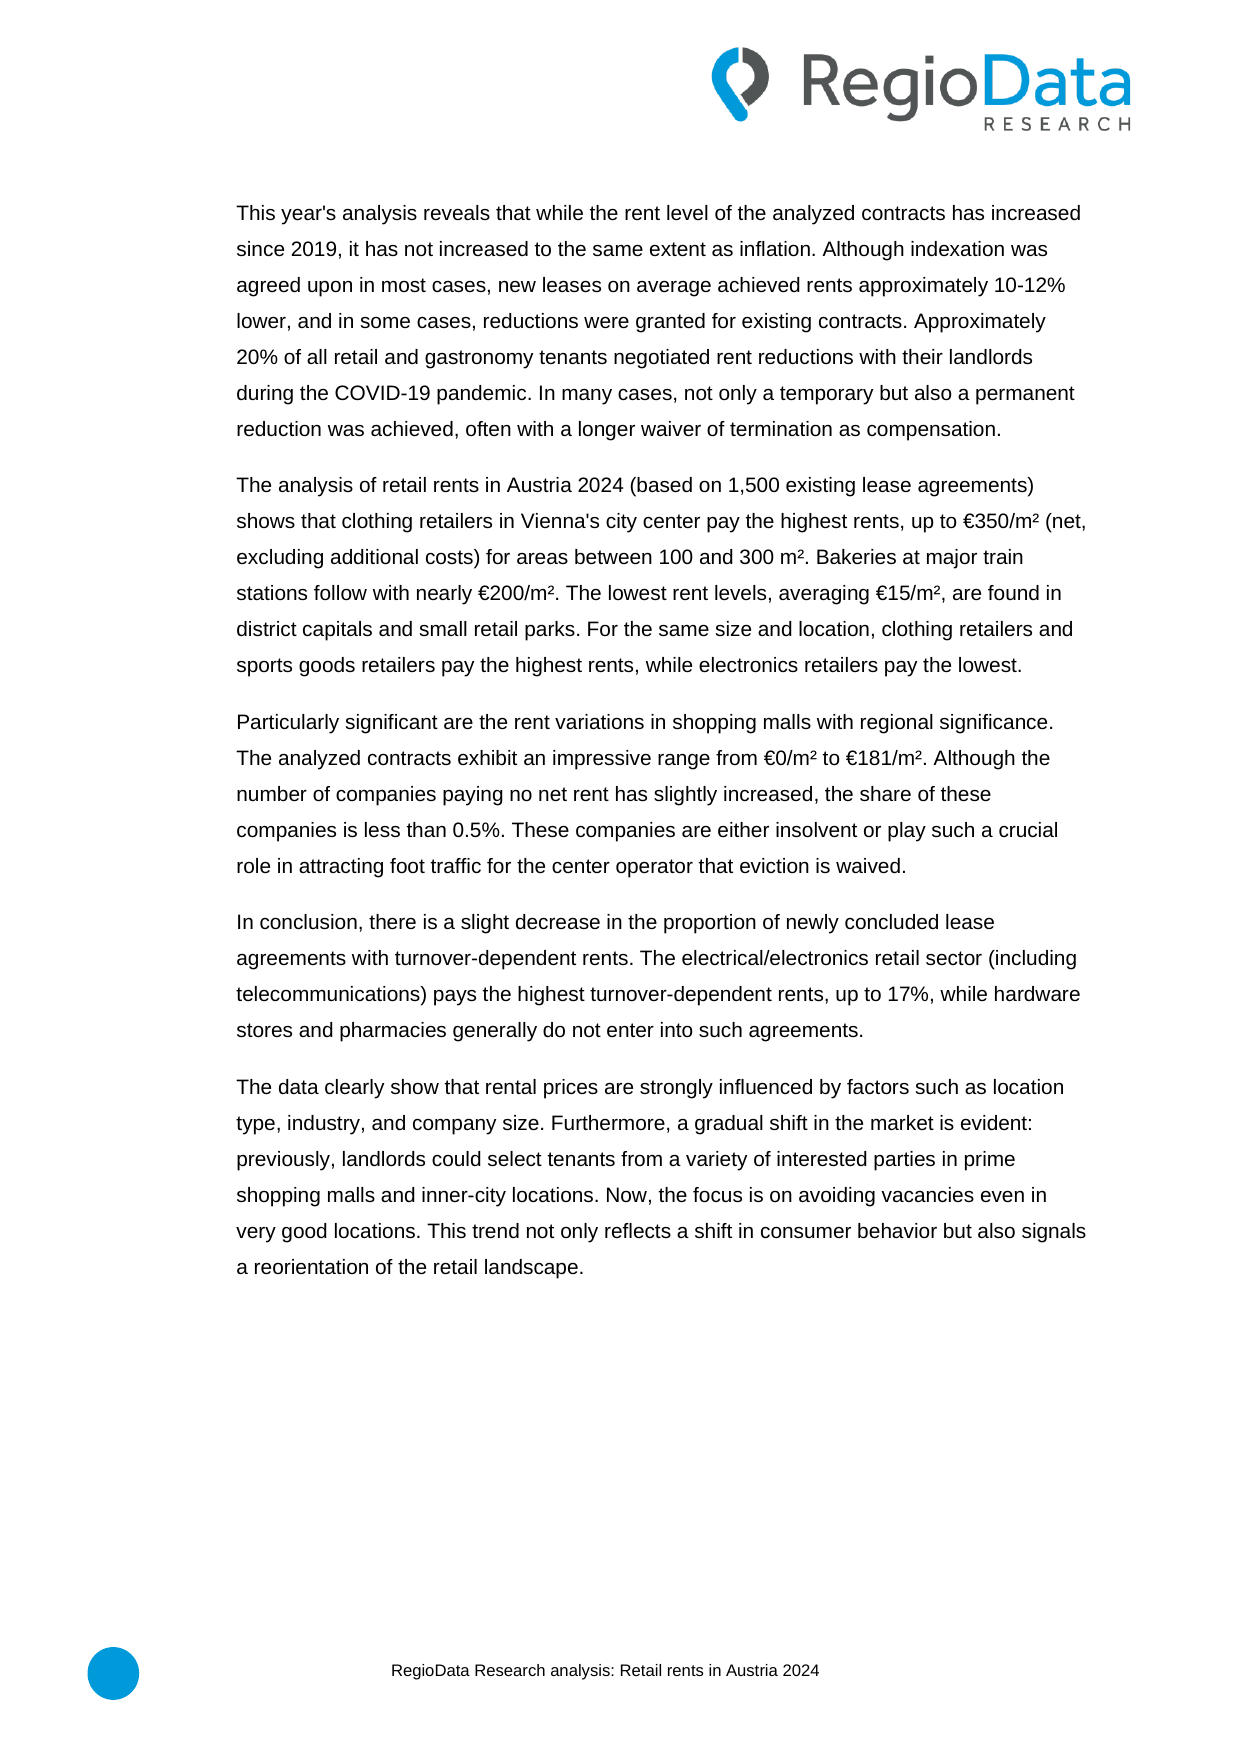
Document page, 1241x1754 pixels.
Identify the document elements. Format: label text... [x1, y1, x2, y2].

text The data clearly show that rental prices are strongly influenced by factors such as location type, industry, and company size. Furthermore, a gradual shift in the market is evident: previously, landlords could select tenants from a variety of interested parties in prime shopping malls and inner-city locations. Now, the focus is on avoiding vacancies even in very good locations. This trend not only reflects a shift in consumer behavior but also signals a reorientation of the retail landscape. [236, 1075, 1092, 1278]
text This year's analysis reveals that while the rent level of the analyzed contracts has increased since 2019, it has not increased to the same extent as inflation. Although indexation was agreed upon in most cases, new leases on average achieved rents approximately 10-12% lower, and in some cases, reductions were granted for existing contracts. Approximately 20% of all retail and gastronomy tenants negotiated rent reductions with their landlords during the COVID-19 pandemic. In many cases, not only a temporary but also a permanent reduction was achieved, often with a longer waiver of termination as compensation. [236, 201, 1092, 440]
text The analysis of retail rents in Austria 2024 (based on 1,500 existing lease agreements) shows that clothing retailers in Vienna's city center pay the highest rents, up to €350/m² (net, excluding additional costs) for areas between 100 and 300 m². Bakeries at major train stations follow with nearly €200/m². The lowest rent levels, averaging €15/m², are found in district capitals and small retail parks. For the same size and location, clothing retailers and sports goods retailers pay the highest rents, while electronics retailers pay the lowest. [236, 473, 1092, 677]
picture [704, 40, 1142, 138]
text In conclusion, there is a slight decrease in the proportion of newly concluded lease agreements with turnover-dependent rents. The electrical/electronics retail sector (including telecommunications) pays the highest turnover-dependent rents, up to 17%, while hardware stores and pharmacies generally do not enter into such agreements. [236, 910, 1092, 1042]
text Particularly significant are the rent variations in shopping malls with regional significance. The analyzed contracts exhibit an impressive range from €0/m² to €181/m². Although the number of companies paying no net rent has slightly increased, the share of these companies is less than 0.5%. These companies are either insolvent or play such a crucial role in attracting foot traffic for the center operator that eviction is waived. [236, 710, 1092, 877]
